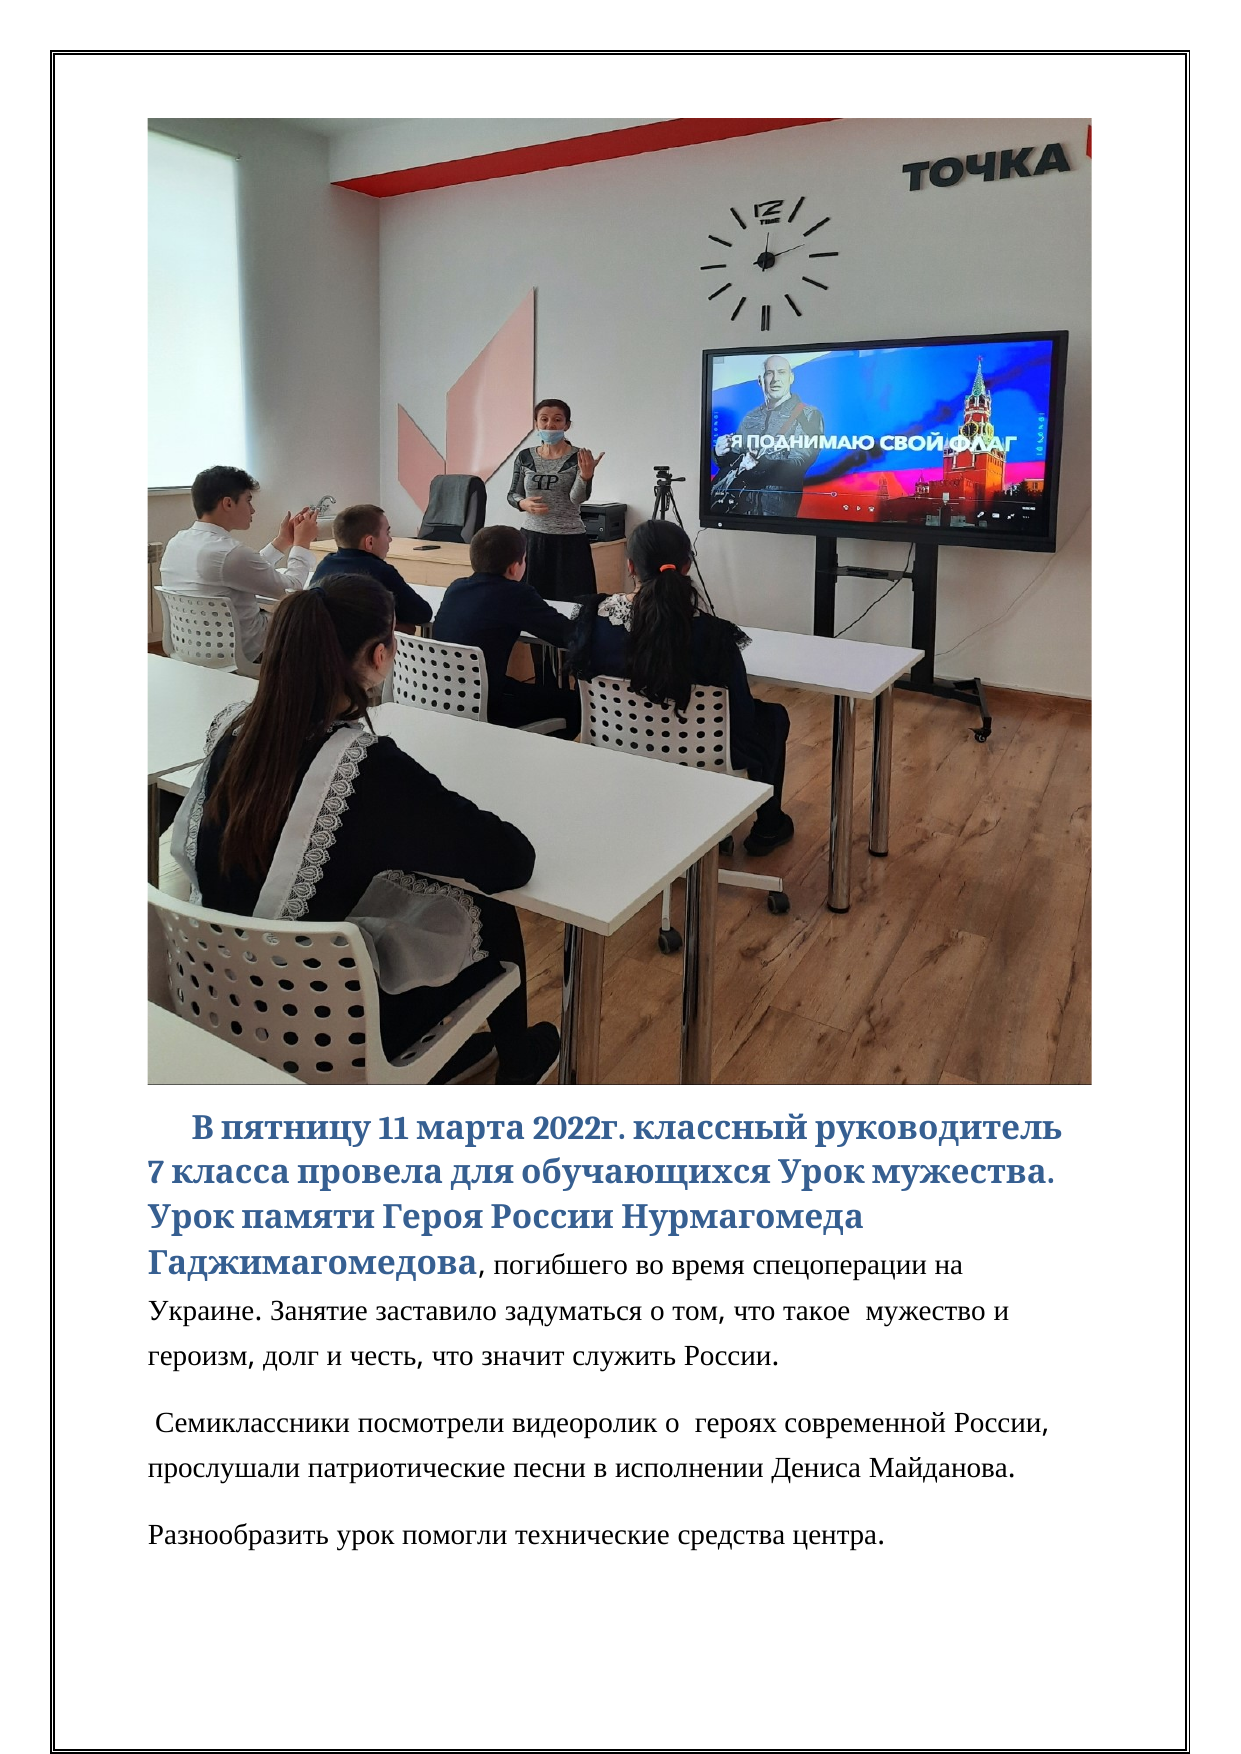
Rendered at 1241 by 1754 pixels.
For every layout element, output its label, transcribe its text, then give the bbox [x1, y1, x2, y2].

text В пятницу 11 марта 2022г. классный руководитель 7 класса провела для обучающихся Урок мужества. Урок памяти Героя России Нурмагомеда Гаджимагомедова, погибшего во время спецоперации на Украине. Занятие заставило задуматься о том, что такое мужество и героизм, долг и честь, что значит служить России. [148, 1109, 1063, 1374]
text Семиклассники посмотрели видеоролик о героях современной России, прослушали патриотические песни в исполнении Дениса Майданова. [148, 1401, 1063, 1486]
picture [147, 118, 1092, 1085]
text Разнообразить урок помогли технические средства центра. [148, 1513, 1063, 1553]
